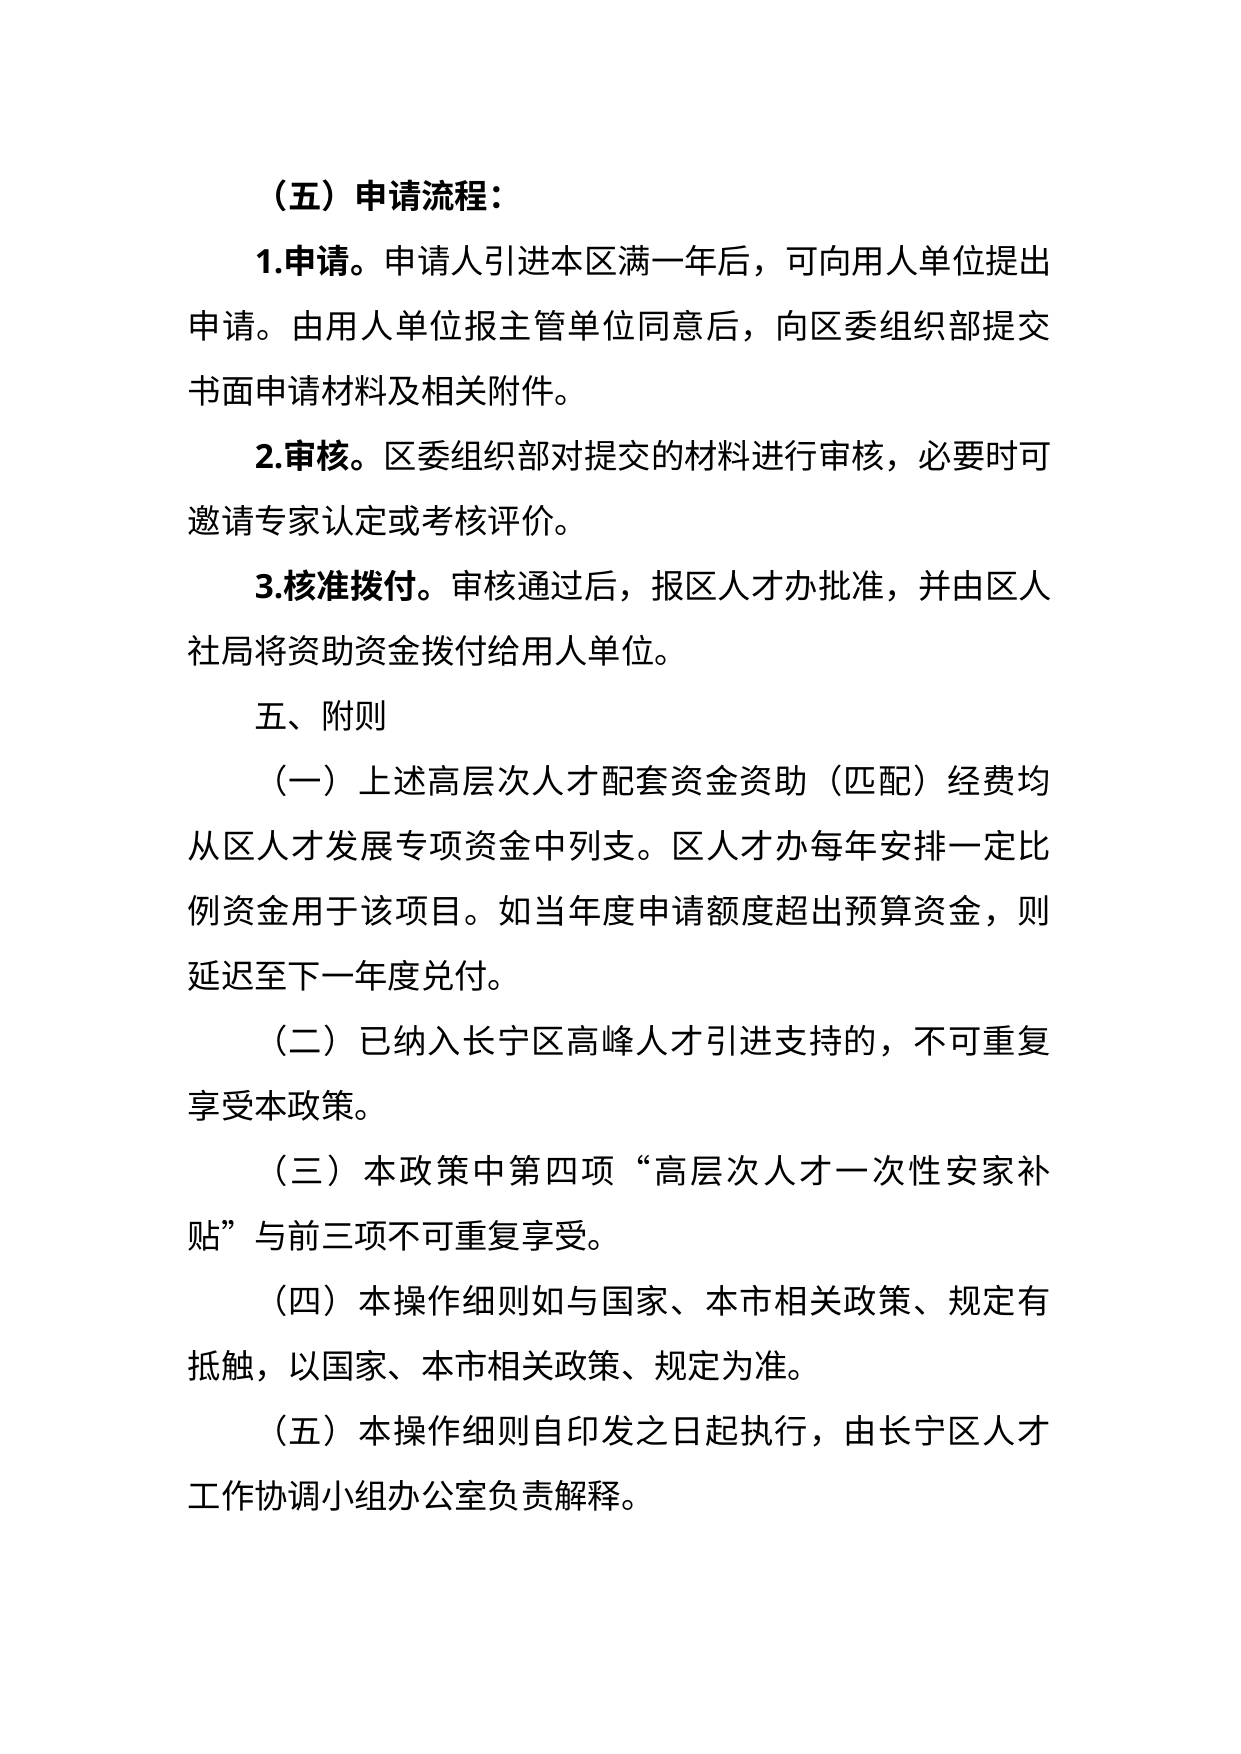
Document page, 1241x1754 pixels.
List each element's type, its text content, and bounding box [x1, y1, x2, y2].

text 五、附则 [187, 682, 1053, 747]
text （一）上述高层次人才配套资金资助（匹配）经费均从区人才发展专项资金中列支。区人才办每年安排一定比例资金用于该项目。如当年度申请额度超出预算资金，则延迟至下一年度兑付。 [187, 747, 1053, 1007]
text 3.核准拨付。审核通过后，报区人才办批准，并由区人社局将资助资金拨付给用人单位。 [187, 552, 1053, 682]
text （四）本操作细则如与国家、本市相关政策、规定有抵触，以国家、本市相关政策、规定为准。 [187, 1267, 1053, 1397]
text 2.审核。区委组织部对提交的材料进行审核，必要时可邀请专家认定或考核评价。 [187, 422, 1053, 552]
text （五）本操作细则自印发之日起执行，由长宁区人才工作协调小组办公室负责解释。 [187, 1397, 1053, 1527]
text （三）本政策中第四项“高层次人才一次性安家补贴”与前三项不可重复享受。 [187, 1137, 1053, 1267]
text （五）申请流程： [187, 162, 1053, 227]
text （二）已纳入长宁区高峰人才引进支持的，不可重复享受本政策。 [187, 1007, 1053, 1137]
text 1.申请。申请人引进本区满一年后，可向用人单位提出申请。由用人单位报主管单位同意后，向区委组织部提交书面申请材料及相关附件。 [187, 227, 1053, 422]
